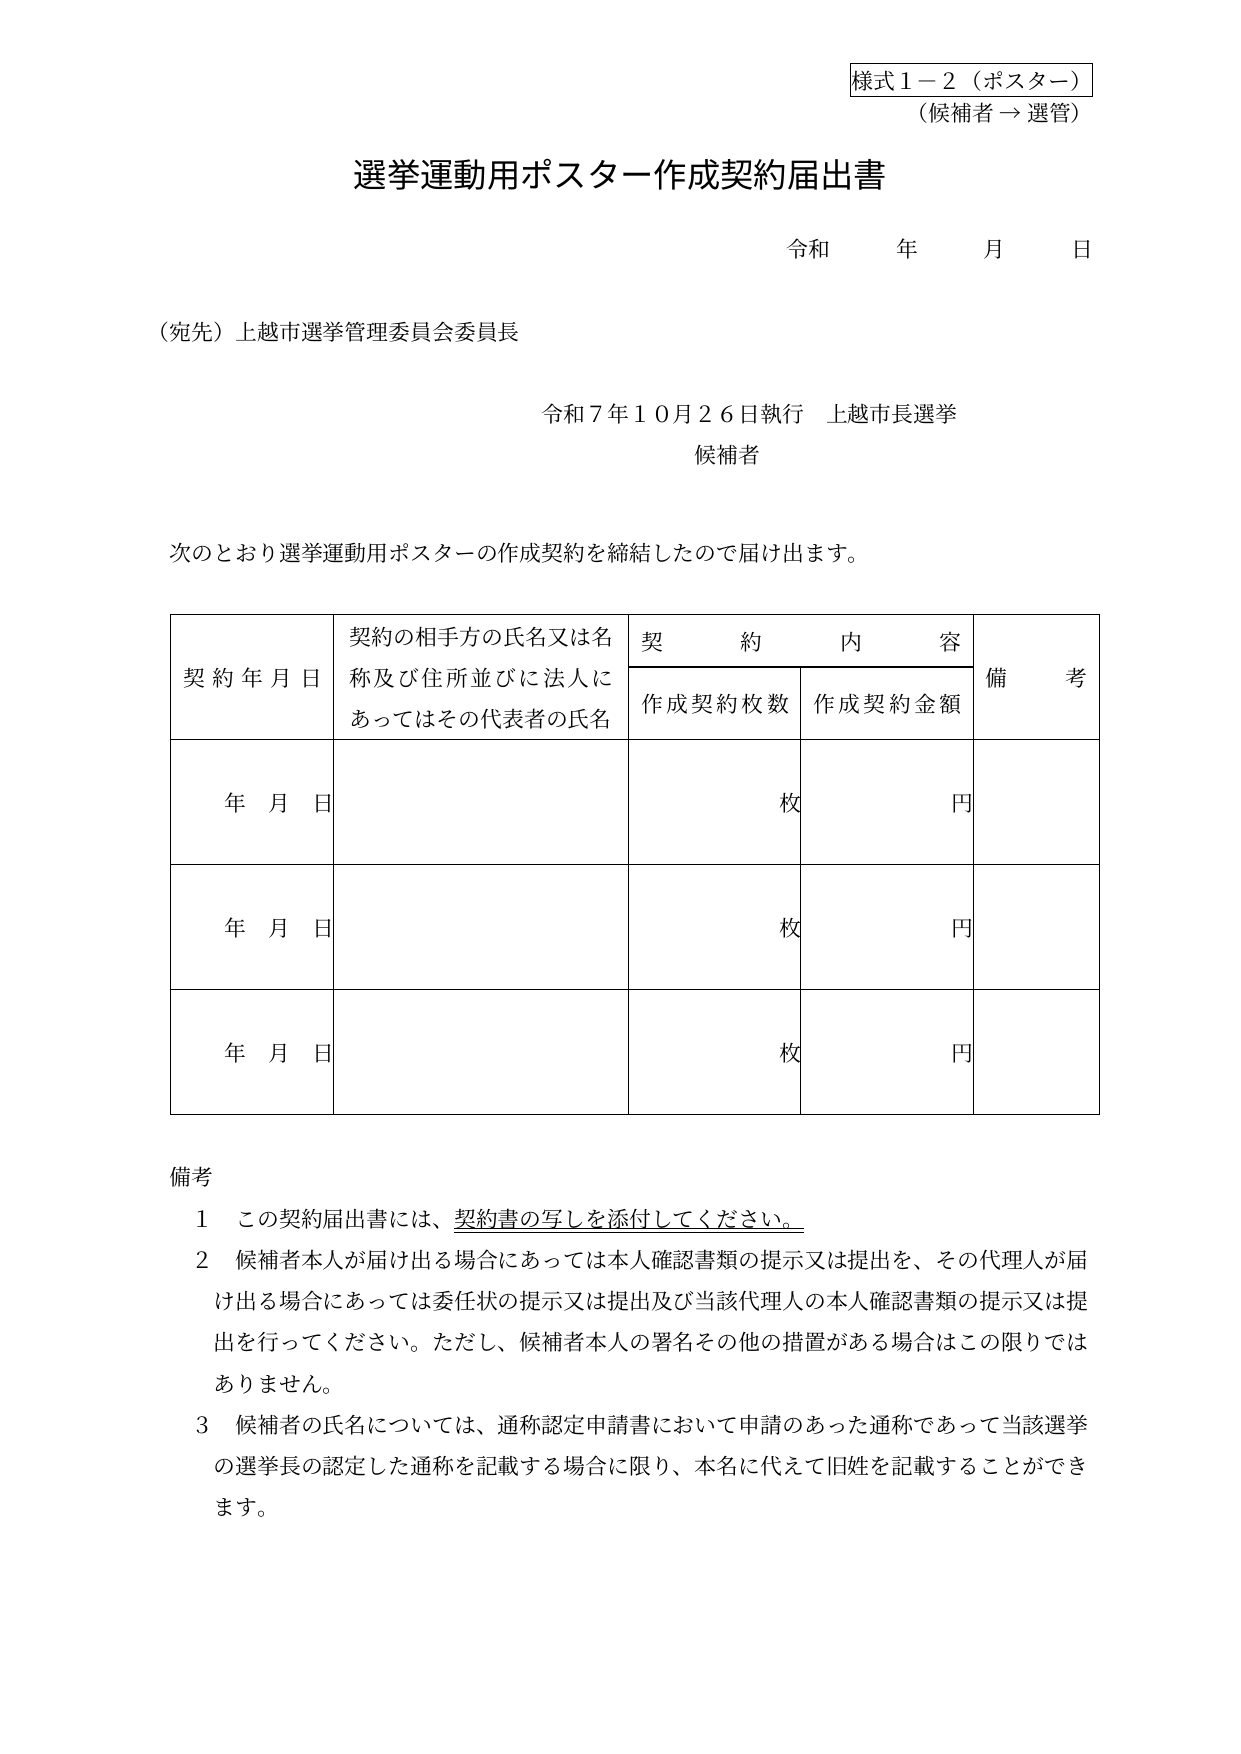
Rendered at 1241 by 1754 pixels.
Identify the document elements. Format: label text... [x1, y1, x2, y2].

text 備考 [169, 1156, 1092, 1197]
table_header 契約の相手方の氏名又は名称及び住所並びに法人にあってはその代表者の氏名 [334, 615, 628, 739]
table_cell [334, 865, 628, 989]
table_header 備考 [974, 615, 1099, 739]
table_cell [974, 740, 1099, 864]
table_header 契約内容 [629, 615, 973, 666]
table_cell 年 月 日 [171, 990, 333, 1113]
text 令和７年１０月２６日執行 上越市長選挙 [541, 392, 1092, 433]
table_cell 円 [801, 740, 973, 864]
table_cell 枚 [629, 740, 800, 864]
table_cell 作成契約枚数 [629, 668, 800, 739]
table_cell 円 [801, 990, 973, 1113]
text 次のとおり選挙運動用ポスターの作成契約を締結したので届け出ます。 [148, 532, 1092, 573]
text 候補者 [541, 433, 1092, 475]
table_cell 枚 [629, 865, 800, 989]
table_header 契約年月日 [171, 615, 333, 739]
table_cell 作成契約金額 [801, 668, 973, 739]
table_cell 年 月 日 [171, 740, 333, 864]
table_cell [334, 740, 628, 864]
table_cell 円 [801, 865, 973, 989]
table_cell [334, 990, 628, 1113]
text ２ 候補者本人が届け出る場合にあっては本人確認書類の提示又は提出を、その代理人が届け出る場合にあっては委任状の提示又は提出及び当該代理人の本人確認書類の提示又は提出を行ってください。ただし、候補者本人の署名その他の措置がある場合はこの限りではありません。 [191, 1238, 1092, 1403]
text ３ 候補者の氏名については、通称認定申請書において申請のあった通称であって当該選挙の選挙長の認定した通称を記載する場合に限り、本名に代えて旧姓を記載することができます。 [191, 1403, 1092, 1527]
text 選挙運動用ポスター作成契約届出書 [148, 149, 1092, 197]
table_cell 年 月 日 [171, 865, 333, 989]
text （宛先）上越市選挙管理委員会委員長 [148, 310, 1092, 351]
table_cell [974, 990, 1099, 1113]
table_cell 枚 [629, 990, 800, 1113]
text 令和 年 月 日 [148, 227, 1092, 268]
text １ この契約届出書には、契約書の写しを添付してください。 [191, 1197, 1092, 1238]
table_cell [974, 865, 1099, 989]
